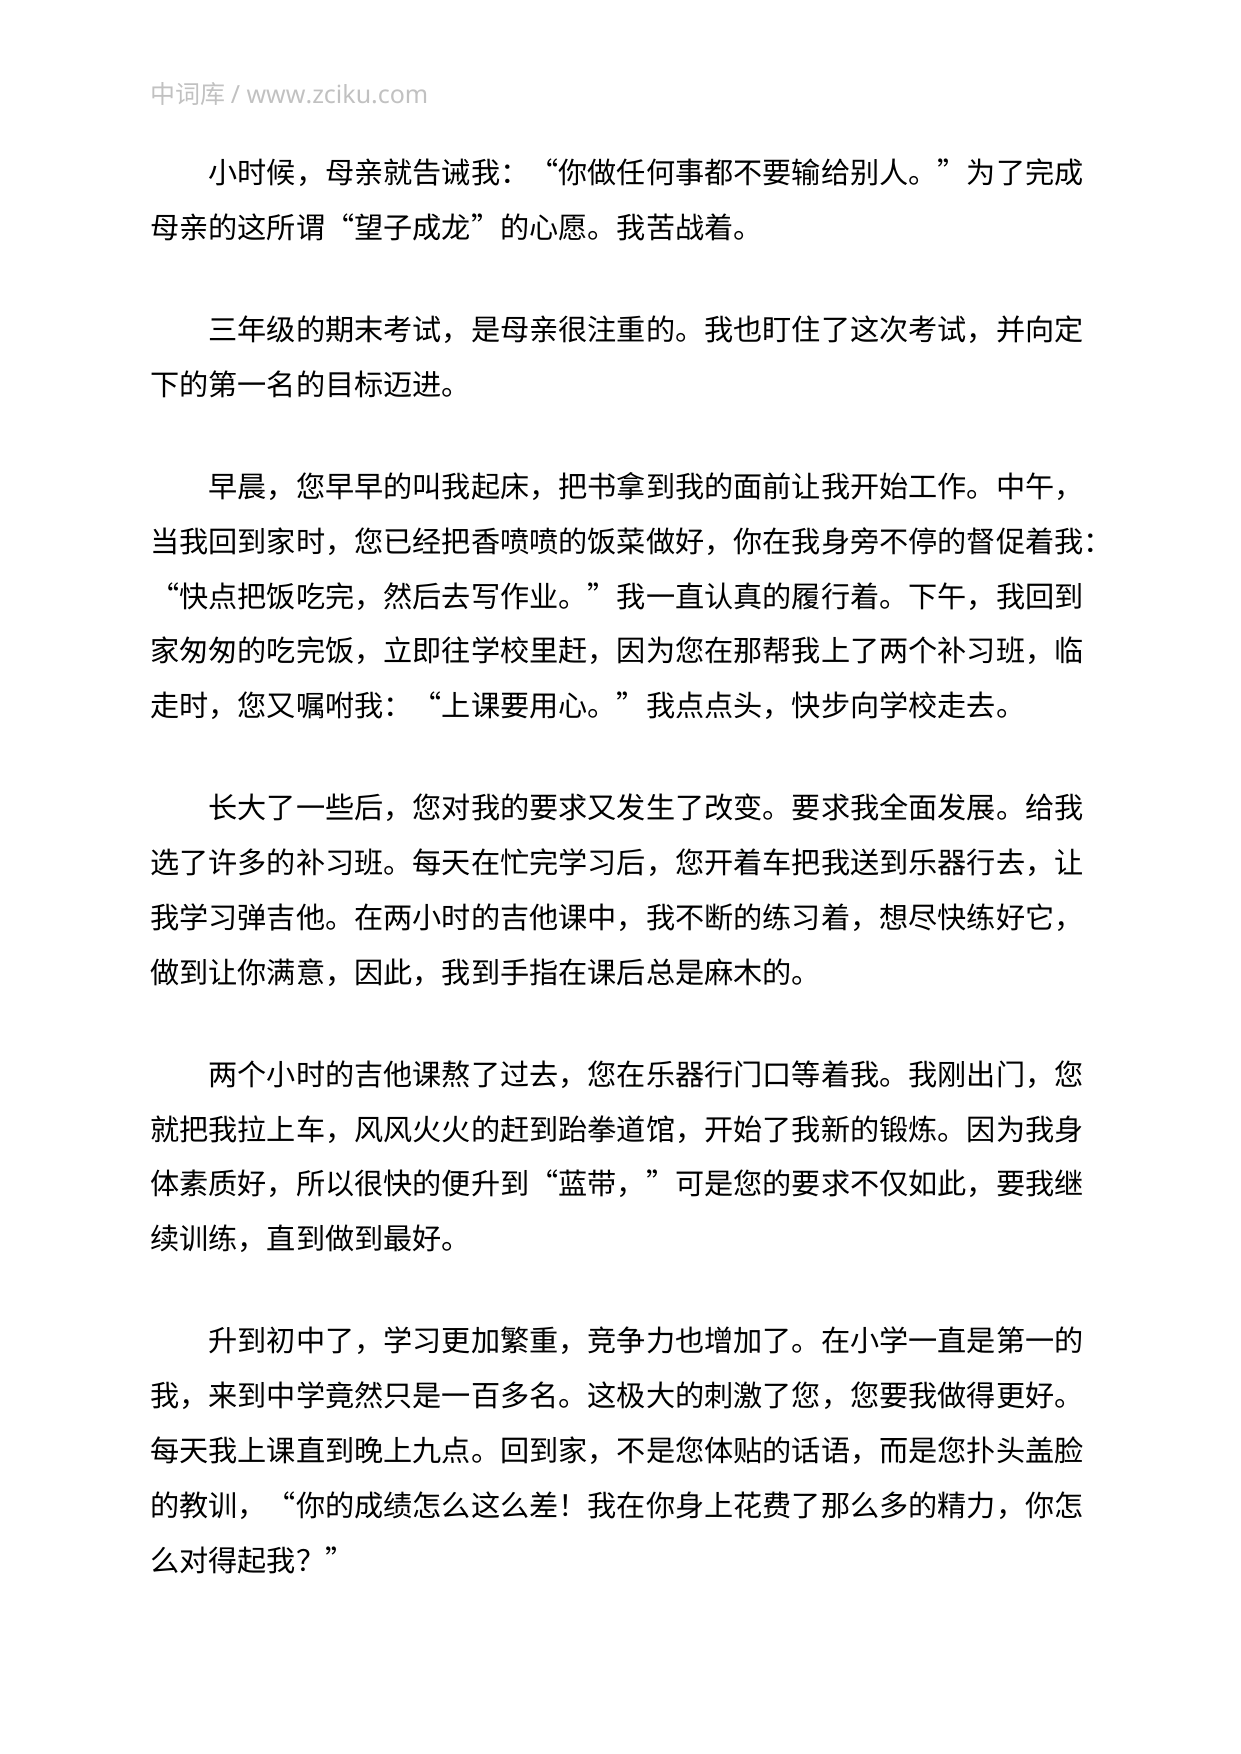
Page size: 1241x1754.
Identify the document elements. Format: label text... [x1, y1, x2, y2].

text 三年级的期末考试，是母亲很注重的。我也盯住了这次考试，并向定下的第一名的目标迈进。 [150, 307, 1090, 404]
text 小时候，母亲就告诫我：“你做任何事都不要输给别人。”为了完成母亲的这所谓“望子成龙”的心愿。我苦战着。 [150, 150, 1090, 247]
text 长大了一些后，您对我的要求又发生了改变。要求我全面发展。给我选了许多的补习班。每天在忙完学习后，您开着车把我送到乐器行去，让我学习弹吉他。在两小时的吉他课中，我不断的练习着，想尽快练好它，做到让你满意，因此，我到手指在课后总是麻木的。 [150, 785, 1090, 992]
text 两个小时的吉他课熬了过去，您在乐器行门口等着我。我刚出门，您就把我拉上车，风风火火的赶到跆拳道馆，开始了我新的锻炼。因为我身体素质好，所以很快的便升到“蓝带，”可是您的要求不仅如此，要我继续训练，直到做到最好。 [150, 1051, 1090, 1258]
text 早晨，您早早的叫我起床，把书拿到我的面前让我开始工作。中午，当我回到家时，您已经把香喷喷的饭菜做好，你在我身旁不停的督促着我：“快点把饭吃完，然后去写作业。”我一直认真的履行着。下午，我回到家匆匆的吃完饭，立即往学校里赶，因为您在那帮我上了两个补习班，临走时，您又嘱咐我：“上课要用心。”我点点头，快步向学校走去。 [150, 463, 1090, 725]
text 升到初中了，学习更加繁重，竞争力也增加了。在小学一直是第一的我，来到中学竟然只是一百多名。这极大的刺激了您，您要我做得更好。每天我上课直到晚上九点。回到家，不是您体贴的话语，而是您扑头盖脸的教训，“你的成绩怎么这么差！我在你身上花费了那么多的精力，你怎么对得起我？” [150, 1318, 1090, 1579]
